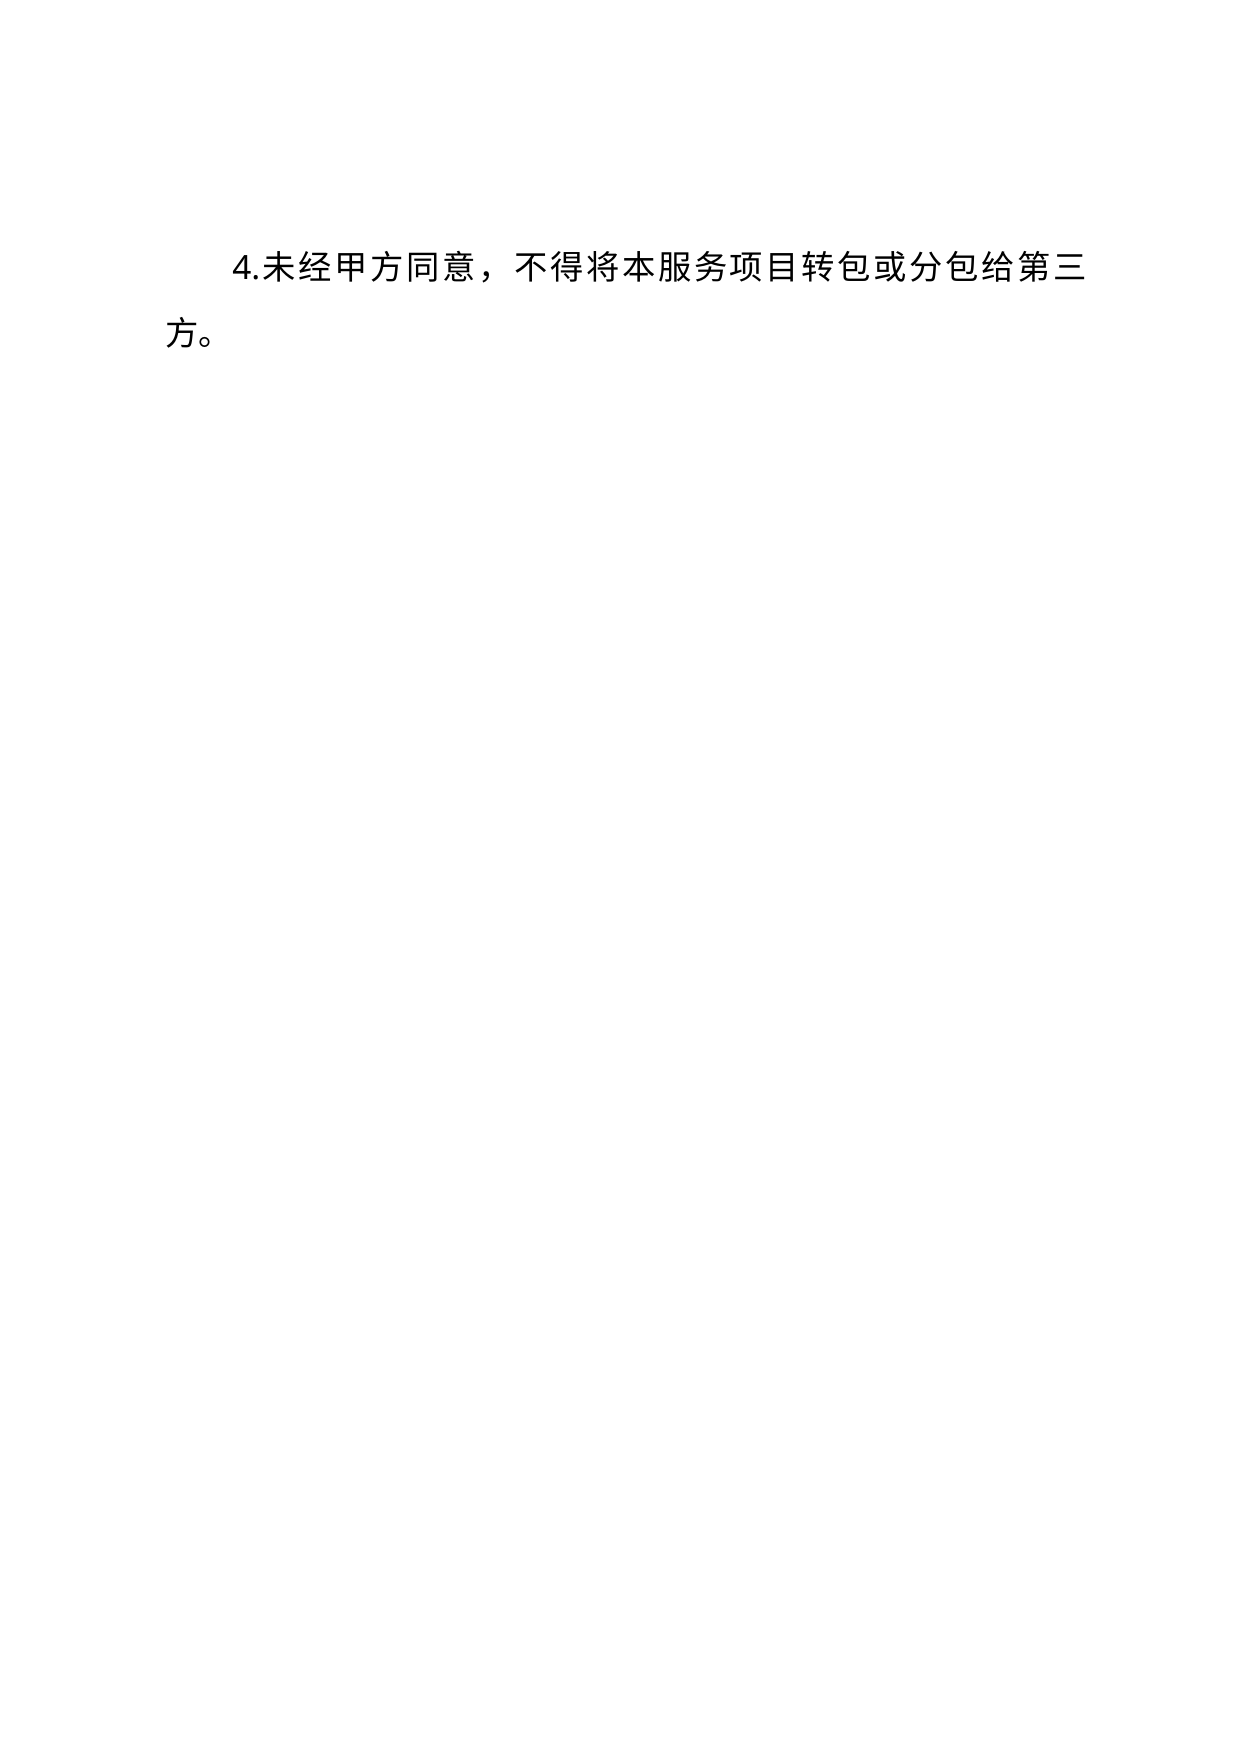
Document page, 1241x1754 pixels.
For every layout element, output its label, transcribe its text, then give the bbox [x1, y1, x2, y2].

text 4.未经甲方同意，不得将本服务项目转包或分包给第三方。 [165, 233, 1087, 363]
